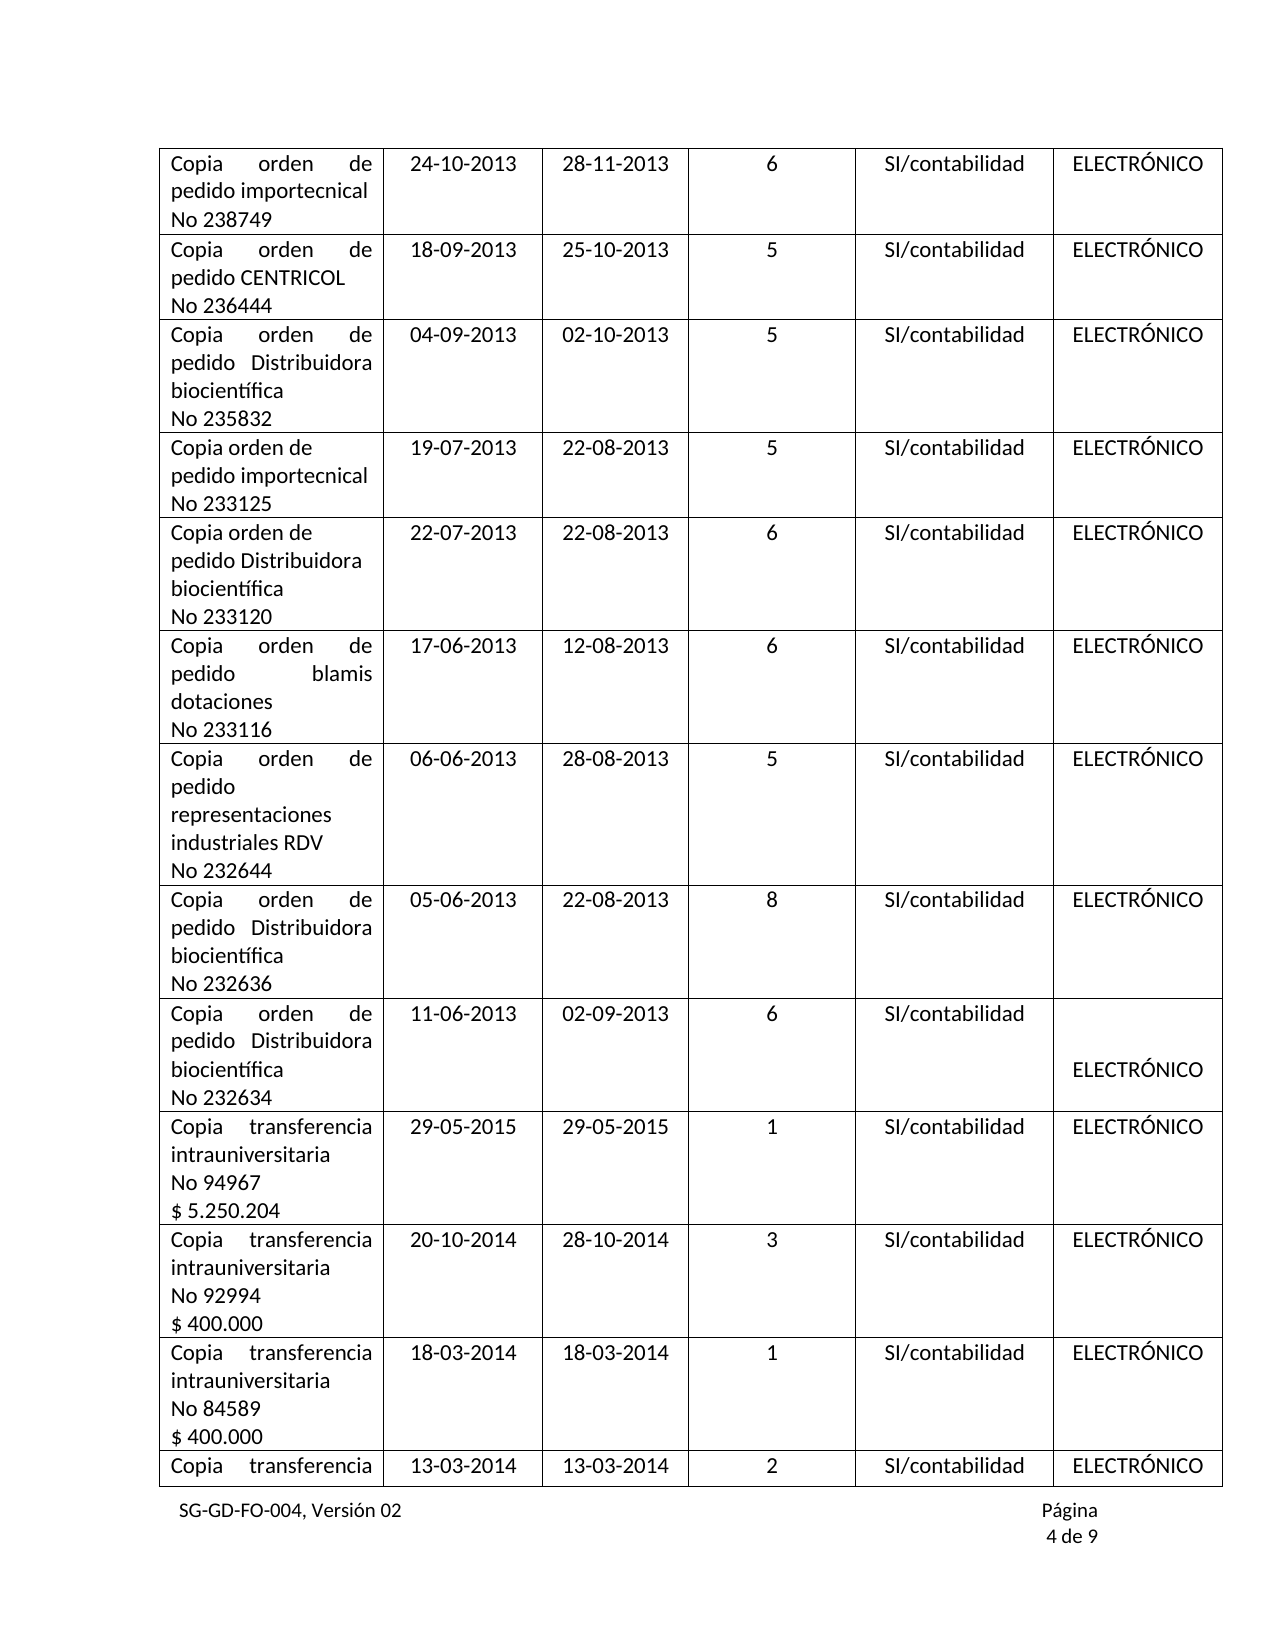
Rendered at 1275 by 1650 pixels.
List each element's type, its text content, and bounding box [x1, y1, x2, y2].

table_cell ELECTRÓNICO [1054, 744, 1222, 884]
table_cell ELECTRÓNICO [1054, 433, 1222, 517]
table_cell SI/contabilidad [856, 433, 1053, 517]
table_cell SI/contabilidad [856, 320, 1053, 432]
table_cell 28-08-2013 [543, 744, 688, 884]
table_cell 6 [689, 149, 855, 234]
table_cell Copia orden de pedido Distribuidora biocientífica No 232636 [160, 886, 383, 998]
table_cell 25-10-2013 [543, 235, 688, 319]
table_cell 6 [689, 631, 855, 743]
table_cell 2 [689, 1451, 855, 1486]
table_cell ELECTRÓNICO [1054, 1225, 1222, 1337]
table_cell 22-08-2013 [543, 886, 688, 998]
table_cell Copia orden de pedido importecnical No 238749 [160, 149, 383, 234]
table_cell 12-08-2013 [543, 631, 688, 743]
table_cell 28-10-2014 [543, 1225, 688, 1337]
table_cell 1 [689, 1112, 855, 1224]
table_cell 02-10-2013 [543, 320, 688, 432]
table_cell 24-10-2013 [384, 149, 542, 234]
table_cell 06-06-2013 [384, 744, 542, 884]
table_cell ELECTRÓNICO [1054, 886, 1222, 998]
table_cell 04-09-2013 [384, 320, 542, 432]
table_cell Copia orden de pedido CENTRICOL No 236444 [160, 235, 383, 319]
table_cell SI/contabilidad [856, 999, 1053, 1111]
table_cell 5 [689, 433, 855, 517]
table_cell Copia orden de pedido representaciones industriales RDV No 232644 [160, 744, 383, 884]
table_cell ELECTRÓNICO [1054, 235, 1222, 319]
table_cell ELECTRÓNICO [1054, 1451, 1222, 1486]
table_cell SI/contabilidad [856, 744, 1053, 884]
table_cell 18-09-2013 [384, 235, 542, 319]
table_cell 22-08-2013 [543, 518, 688, 630]
table_cell 02-09-2013 [543, 999, 688, 1111]
table_cell 18-03-2014 [384, 1338, 542, 1450]
table_cell 17-06-2013 [384, 631, 542, 743]
table_cell Copia transferencia intrauniversitaria No 94967 $ 5.250.204 [160, 1112, 383, 1224]
table_cell ELECTRÓNICO [1054, 149, 1222, 234]
table_cell 6 [689, 518, 855, 630]
table_cell 1 [689, 1338, 855, 1450]
table_cell Copia transferencia intrauniversitaria No 84589 $ 400.000 [160, 1338, 383, 1450]
table_cell SI/contabilidad [856, 518, 1053, 630]
table_cell 29-05-2015 [543, 1112, 688, 1224]
table_cell 22-07-2013 [384, 518, 542, 630]
table_cell Copia orden de pedido blamis dotaciones No 233116 [160, 631, 383, 743]
table_cell 18-03-2014 [543, 1338, 688, 1450]
table_cell 8 [689, 886, 855, 998]
table_cell SI/contabilidad [856, 149, 1053, 234]
table_cell SI/contabilidad [856, 1451, 1053, 1486]
table_cell Copia orden de pedido Distribuidora biocientífica No 235832 [160, 320, 383, 432]
table_cell ELECTRÓNICO [1054, 1338, 1222, 1450]
table_cell 13-03-2014 [543, 1451, 688, 1486]
table_cell 29-05-2015 [384, 1112, 542, 1224]
table_cell SI/contabilidad [856, 1112, 1053, 1224]
table_cell 05-06-2013 [384, 886, 542, 998]
table_cell 3 [689, 1225, 855, 1337]
table_cell 5 [689, 320, 855, 432]
table_cell SI/contabilidad [856, 1225, 1053, 1337]
table_cell 28-11-2013 [543, 149, 688, 234]
table_cell ELECTRÓNICO [1054, 1112, 1222, 1224]
table_cell Copia orden de pedido importecnical No 233125 [160, 433, 383, 517]
table_cell ELECTRÓNICO [1054, 320, 1222, 432]
table_cell 22-08-2013 [543, 433, 688, 517]
table_cell 20-10-2014 [384, 1225, 542, 1337]
table_cell 19-07-2013 [384, 433, 542, 517]
table_cell SI/contabilidad [856, 235, 1053, 319]
table_cell 13-03-2014 [384, 1451, 542, 1486]
table_cell Copia orden de pedido Distribuidora biocientífica No 232634 [160, 999, 383, 1111]
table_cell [160, 1451, 383, 1486]
table_cell SI/contabilidad [856, 886, 1053, 998]
table_cell 5 [689, 235, 855, 319]
table_cell Copia transferencia intrauniversitaria No 92994 $ 400.000 [160, 1225, 383, 1337]
table_cell Copia orden de pedido Distribuidora biocientífica No 233120 [160, 518, 383, 630]
table_cell SI/contabilidad [856, 631, 1053, 743]
table_cell 5 [689, 744, 855, 884]
table_cell ELECTRÓNICO [1054, 631, 1222, 743]
table_cell SI/contabilidad [856, 1338, 1053, 1450]
table_cell 6 [689, 999, 855, 1111]
table_cell ELECTRÓNICO [1054, 518, 1222, 630]
table_cell 11-06-2013 [384, 999, 542, 1111]
table_cell ELECTRÓNICO [1054, 999, 1222, 1111]
